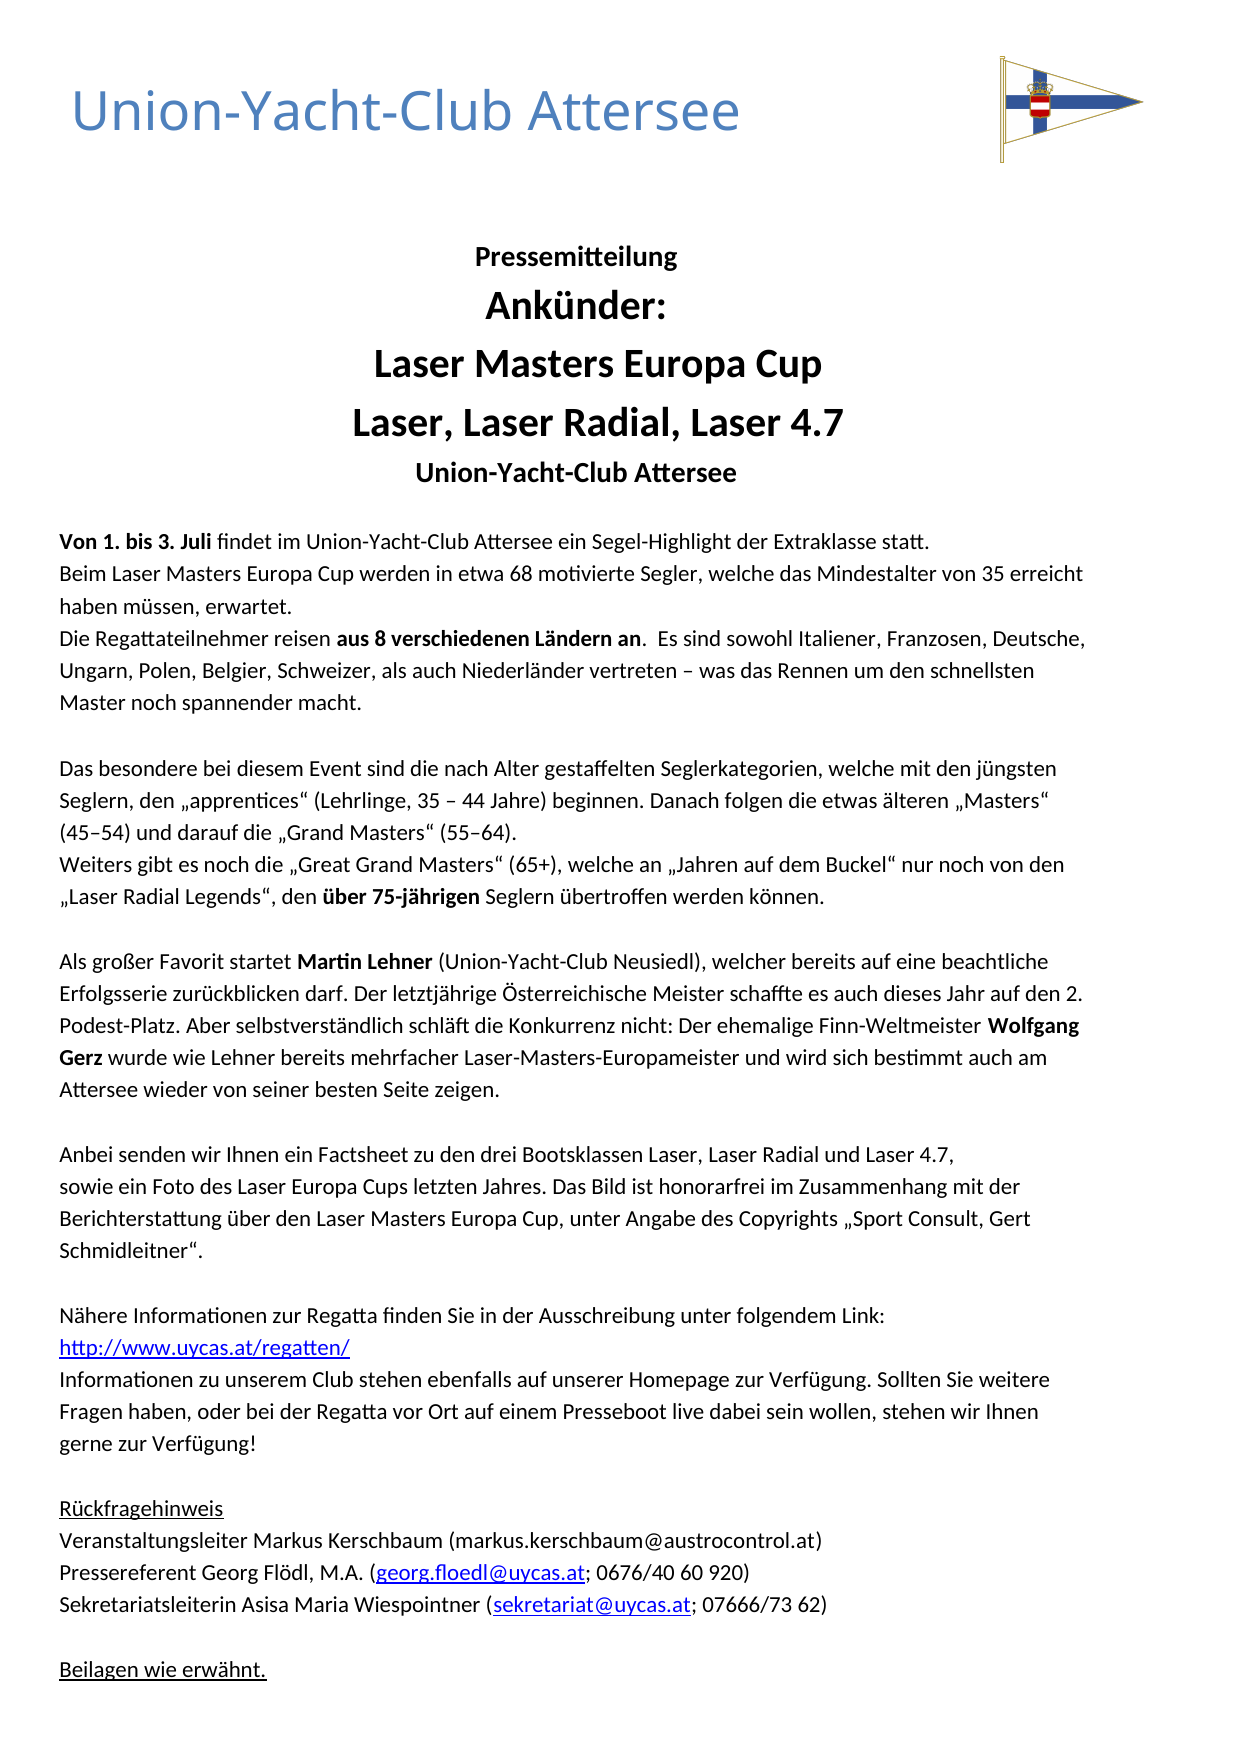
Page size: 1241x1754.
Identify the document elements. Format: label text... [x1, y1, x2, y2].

text Sekretariatsleiterin Asisa Maria Wiespointner (sekretariat@uycas.at; 07666/73 62) [59, 1591, 1093, 1618]
text Union-Yacht-Club Attersee [59, 454, 1093, 490]
text Beim Laser Masters Europa Cup werden in etwa 68 motivierte Segler, welche das Mindestalter von 35 erreicht haben müssen, erwartet. Die Regattateilnehmer reisen aus 8 verschiedenen Ländern an. Es sind sowohl Italiener, Franzosen, Deutsche, Ungarn, Polen, Belgier, Schweizer, als auch Niederländer vertreten – was das Rennen um den schnellsten Master noch spannender macht. [59, 559, 1093, 749]
picture [999, 56, 1144, 163]
text Von 1. bis 3. Juli findet im Union-Yacht-Club Attersee ein Segel-Highlight der Extraklasse statt. [59, 527, 1093, 555]
text Laser Masters Europa Cup [103, 337, 1093, 388]
text Beilagen wie erwähnt. [59, 1655, 1093, 1683]
text Laser, Laser Radial, Laser 4.7 [103, 396, 1093, 447]
text Veranstaltungsleiter Markus Kerschbaum (markus.kerschbaum@austrocontrol.at) [59, 1526, 1093, 1554]
text Das besondere bei diesem Event sind die nach Alter gestaffelten Seglerkategorien, welche mit den jüngsten Seglern, den „apprentices“ (Lehrlinge, 35 – 44 Jahre) beginnen. Danach folgen die etwas älteren „Masters“ (45–54) und darauf die „Grand Masters“ (55–64). [59, 754, 1093, 846]
text Als großer Favorit startet Martin Lehner (Union-Yacht-Club Neusiedl), welcher bereits auf eine beachtliche Erfolgsserie zurückblicken darf. Der letztjährige Österreichische Meister schaffte es auch dieses Jahr auf den 2. Podest-Platz. Aber selbstverständlich schläft die Konkurrenz nicht: Der ehemalige Finn-Weltmeister Wolfgang Gerz wurde wie Lehner bereits mehrfacher Laser-Masters-Europameister und wird sich bestimmt auch am Attersee wieder von seiner besten Seite zeigen. [59, 914, 1093, 1103]
text Weiters gibt es noch die „Great Grand Masters“ (65+), welche an „Jahren auf dem Buckel“ nur noch von den „Laser Radial Legends“, den über 75-jährigen Seglern übertroffen werden können. [59, 850, 1093, 910]
text Pressereferent Georg Flödl, M.A. (georg.floedl@uycas.at; 0676/40 60 920) [59, 1558, 1093, 1586]
text Anbei senden wir Ihnen ein Factsheet zu den drei Bootsklassen Laser, Laser Radial und Laser 4.7, sowie ein Foto des Laser Europa Cups letzten Jahres. Das Bild ist honorarfrei im Zusammenhang mit der Berichterstattung über den Laser Masters Europa Cup, unter Angabe des Copyrights „Sport Consult, Gert Schmidleitner“. [59, 1140, 1093, 1264]
text Nähere Informationen zur Regatta finden Sie in der Ausschreibung unter folgendem Link: http://www.uycas.at/regatten/ [59, 1301, 1093, 1361]
text Ankünder: [59, 279, 1093, 330]
text Rückfragehinweis [59, 1494, 1093, 1522]
text Pressemitteilung [59, 238, 1093, 274]
text Informationen zu unserem Club stehen ebenfalls auf unserer Homepage zur Verfügung. Sollten Sie weitere Fragen haben, oder bei der Regatta vor Ort auf einem Presseboot live dabei sein wollen, stehen wir Ihnen gerne zur Verfügung! [59, 1365, 1093, 1458]
